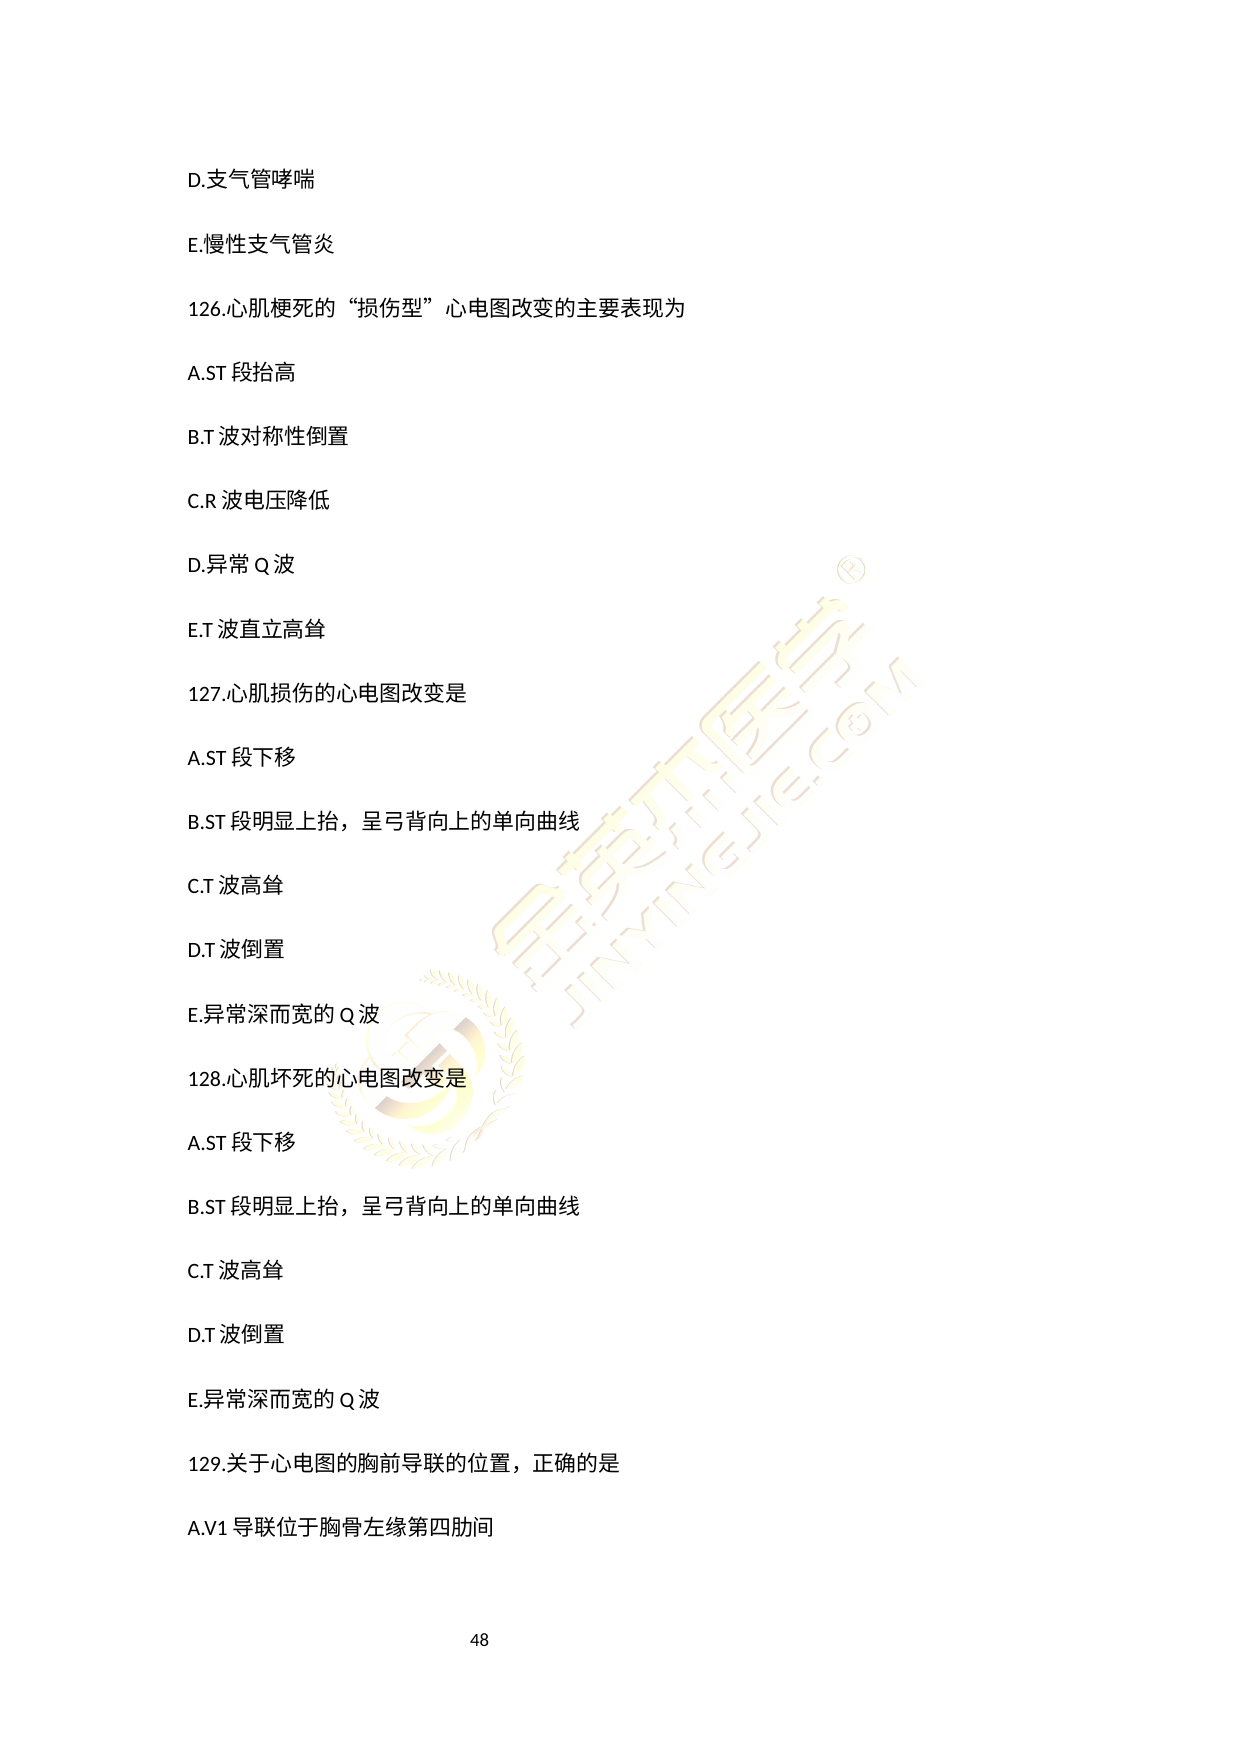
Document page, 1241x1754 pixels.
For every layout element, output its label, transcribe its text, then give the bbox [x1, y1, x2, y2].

text D.T波倒置 [187, 932, 1053, 964]
text D.异常Q波 [187, 547, 1053, 579]
text 127.心肌损伤的心电图改变是 [187, 675, 1053, 708]
text 129.关于心电图的胸前导联的位置，正确的是 [187, 1445, 1053, 1478]
text D.T波倒置 [187, 1317, 1053, 1349]
text E.慢性支气管炎 [187, 226, 1053, 259]
text A.V1导联位于胸骨左缘第四肋间 [187, 1509, 1053, 1542]
text A.ST段下移 [187, 739, 1053, 772]
text B.ST段明显上抬，呈弓背向上的单向曲线 [187, 804, 1053, 836]
text 126.心肌梗死的“损伤型”心电图改变的主要表现为 [187, 290, 1053, 323]
text E.T波直立高耸 [187, 611, 1053, 644]
text B.ST段明显上抬，呈弓背向上的单向曲线 [187, 1189, 1053, 1221]
text D.支气管哮喘 [187, 162, 1053, 194]
text C.R波电压降低 [187, 483, 1053, 515]
text 128.心肌坏死的心电图改变是 [187, 1060, 1053, 1093]
text C.T波高耸 [187, 868, 1053, 900]
text B.T波对称性倒置 [187, 419, 1053, 451]
text A.ST段抬高 [187, 354, 1053, 387]
text E.异常深而宽的Q波 [187, 996, 1053, 1029]
text A.ST段下移 [187, 1124, 1053, 1157]
text C.T波高耸 [187, 1253, 1053, 1285]
text E.异常深而宽的Q波 [187, 1381, 1053, 1414]
